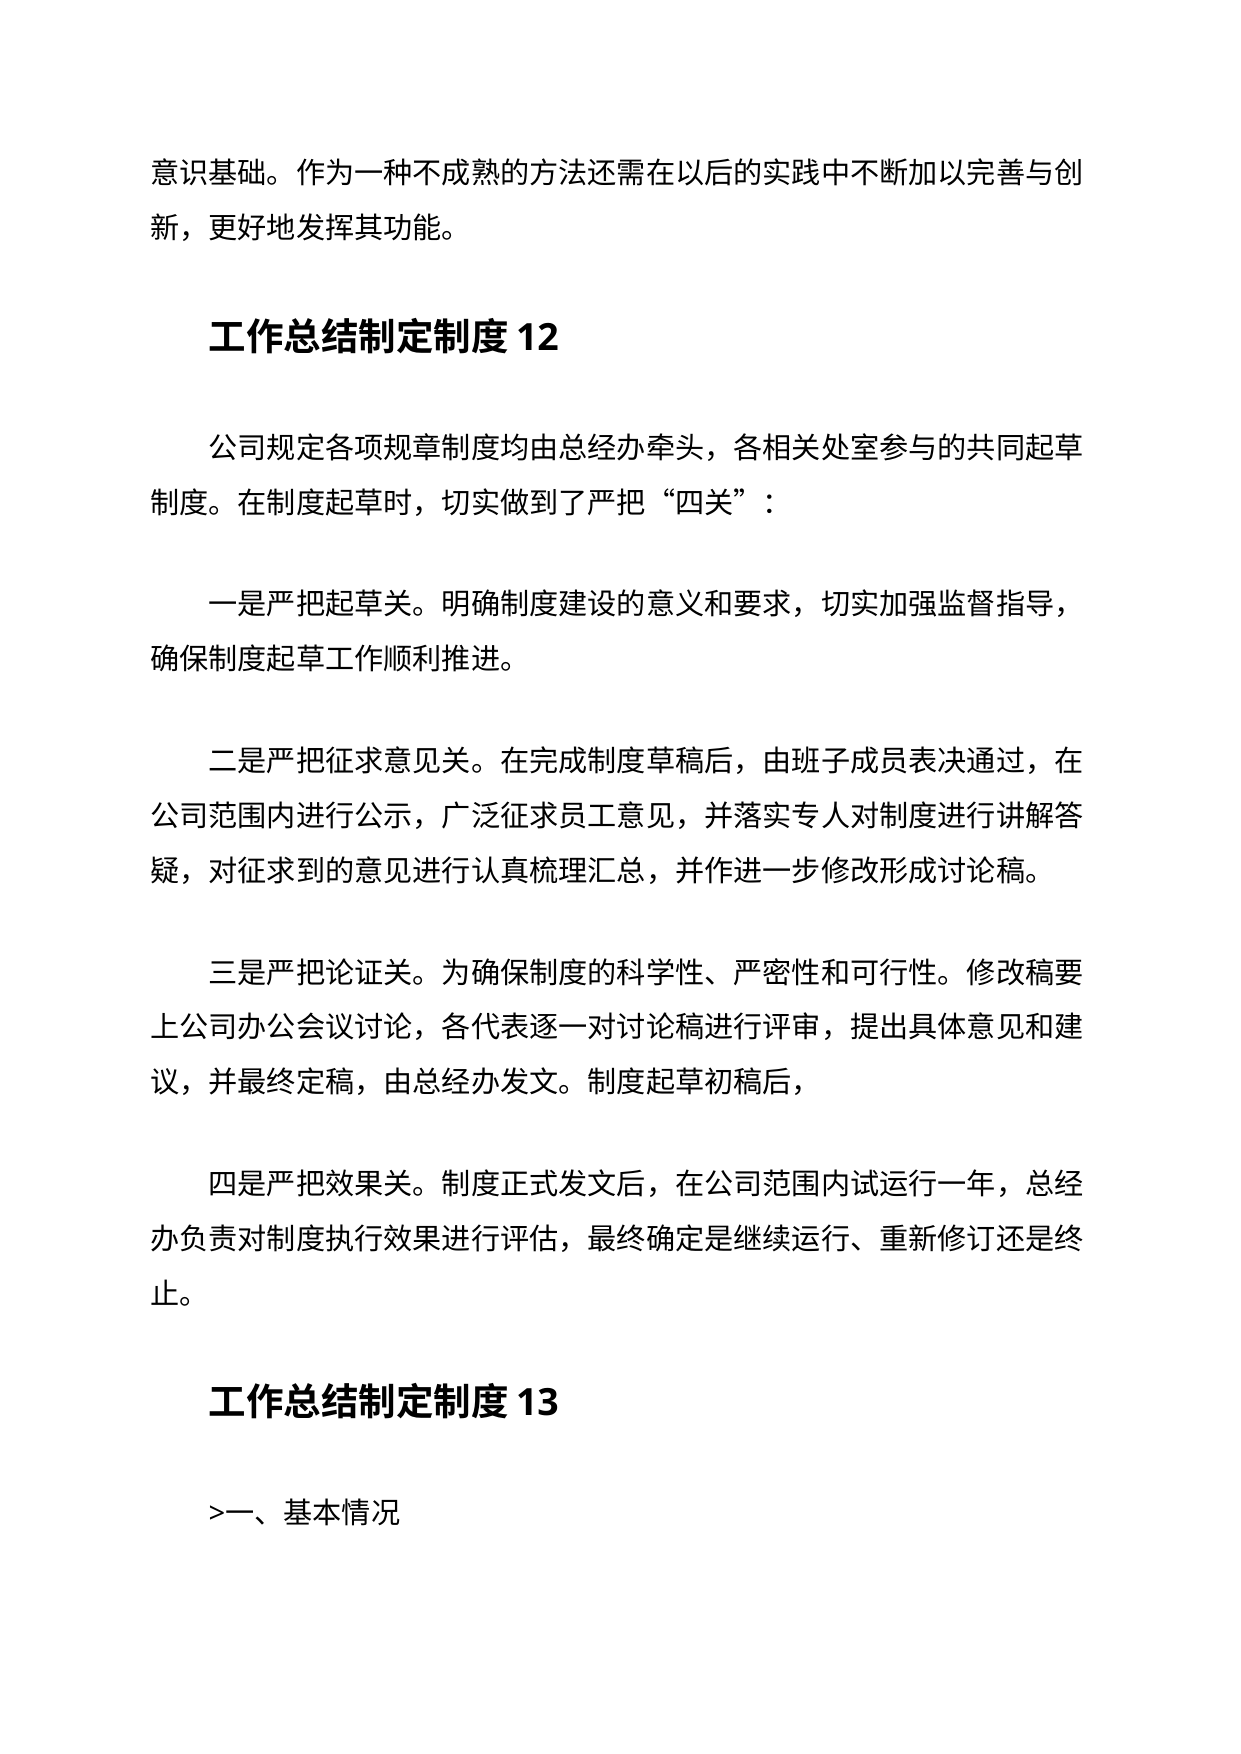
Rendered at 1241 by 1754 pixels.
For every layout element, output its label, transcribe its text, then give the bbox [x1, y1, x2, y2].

text 三是严把论证关。为确保制度的科学性、严密性和可行性。修改稿要上公司办公会议讨论，各代表逐一对讨论稿进行评审，提出具体意见和建议，并最终定稿，由总经办发文。制度起草初稿后， [150, 949, 1090, 1101]
text 二是严把征求意见关。在完成制度草稿后，由班子成员表决通过，在公司范围内进行公示，广泛征求员工意见，并落实专人对制度进行讲解答疑，对征求到的意见进行认真梳理汇总，并作进一步修改形成讨论稿。 [150, 738, 1090, 890]
text >一、基本情况 [150, 1490, 1090, 1532]
text 一是严把起草关。明确制度建设的意义和要求，切实加强监督指导，确保制度起草工作顺利推进。 [150, 581, 1090, 678]
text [150, 150, 1090, 247]
text 工作总结制定制度13 [150, 1372, 1090, 1427]
text 工作总结制定制度12 [150, 307, 1090, 361]
text 公司规定各项规章制度均由总经办牵头，各相关处室参与的共同起草制度。在制度起草时，切实做到了严把“四关”： [150, 424, 1090, 521]
text 四是严把效果关。制度正式发文后，在公司范围内试运行一年，总经办负责对制度执行效果进行评估，最终确定是继续运行、重新修订还是终止。 [150, 1161, 1090, 1313]
